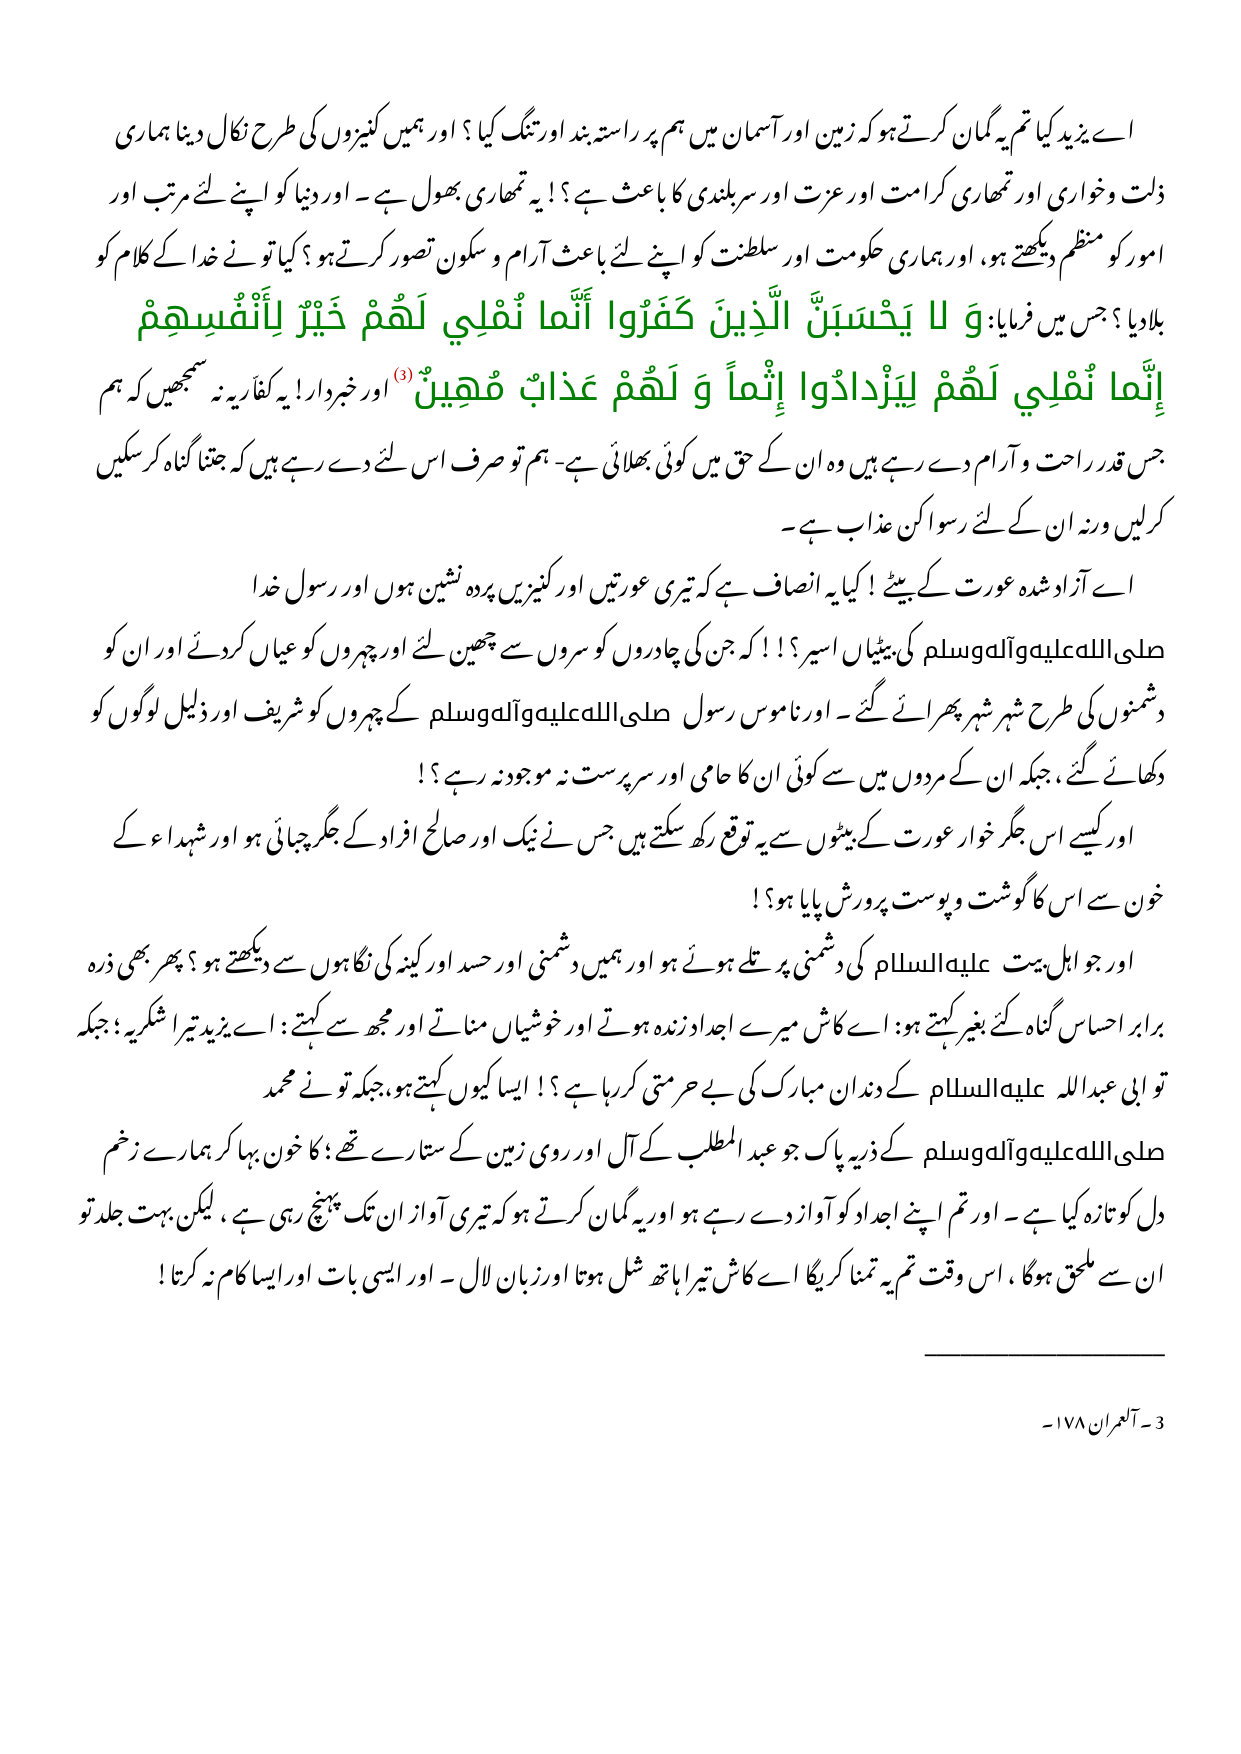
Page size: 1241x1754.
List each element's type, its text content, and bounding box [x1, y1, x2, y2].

text اور جو اہل بیت عليه‌السلام کی دشمنی پر تلے ہوئے ہو اور ہمیں دشمنی اور حسد اور کینہ کی نگاہوں سے دیکھتے ہو ؟ پھر بھی ذرہ برابر احساس گناہ کئے بغیر کہتے ہو: اے کاش میرے اجداد زندہ ہوتے اور خوشیاں مناتے اور مجھ سے کہتے : اے یزید تیرا شکریہ ؛ جبکہ تو ابی عبداللہ عليه‌السلام کے دندان مبارک کی بے حرمتی کررہا ہے ؟! ایسا کیوں کہتےہو،جبکہ تو نے محمد صلى‌الله‌عليه‌وآله‌وسلم کے ذریہ پاک جو عبد المطلب کے آل اور روی زمین کے ستارے تھے ؛ کا خون بہا کر ہمارے زخم دل کو تازہ کیا ہے ۔ اور تم اپنے اجداد کو آواز دے رہے ہو اور یہ گمان کرتے ہو کہ تیری آواز ان تک پہنچ رہی ہے ، لیکن بہت جلد تو ان سے ملحق ہوگا ، اس وقت تم یہ تمنا کریگا اے کاش تیرا ہاتھ شل ہوتا اورزبان لال ۔ اور ایسی بات اورایسا کام نہ کرتا! [75, 924, 1165, 1301]
text 3 ۔ آلعمران ۱۷۸۔ [75, 1393, 1165, 1440]
text اور کیسے اس جگر خوار عورت کے بیٹوں سے یہ توقع رکھ سکتے ہیں جس نے نیک اور صالح افراد کے جگر چبائی ہو اور شہدا ء کے خون سے اس کا گوشت و پوست پرورش پایا ہو؟! [75, 799, 1165, 924]
text ____________________ [75, 1301, 1165, 1368]
text اے آزاد شدہ عورت کے بیٹے ! کیا یہ انصاف ہے کہ تیری عورتیں اور کنیزیں پردہ نشین ہوں اور رسول خدا صلى‌الله‌عليه‌وآله‌وسلم کی بیٹیاں اسیر ؟!! کہ جن کی چادروں کو سروں سے چھین لئے اور چہروں کو عیاں کردئے اور ان کو دشمنوں کی طرح شہر شہر پھرائے گئے ۔ اور ناموس رسول صلى‌الله‌عليه‌وآله‌وسلم کے چہروں کو شریف اور ذلیل لوگوں کو دکھائے گئے ، جبکہ ان کے مردوں میں سے کوئی ان کا حامی اور سرپرست نہ موجود نہ رہے ؟! [75, 548, 1165, 799]
text اے یزید کیا تم یہ گمان کرتےہو کہ زمین اور آسمان میں ہم پر راستہ بند اور تنگ کیا ؟ اور ہمیں کنیزوں کی طرح نکال دینا ہماری ذلت وخواری اور تمھاری کرامت اور عزت اور سربلندی کا باعث ہے ؟! یہ تمھاری بھول ہے ۔ اور دنیا کو اپنے لئے مرتب اور امور کو منظم دیکھتے ہو، اور ہماری حکومت اور سلطنت کو اپنے لئے باعث آرام و سکون تصور کرتےہو ؟ کیا تو نے خدا کے کلام کو بلادیا ؟ جس میں فرمایا: وَ لا يَحْسَبَنَّ الَّذِينَ كَفَرُوا أَنَّما نُمْلِي لَهُمْ خَيْرٌ لِأَنْفُسِهِمْ إِنَّما نُمْلِي لَهُمْ لِيَزْدادُوا إِثْماً وَ لَهُمْ عَذابٌ مُهِينٌ(3) اور خبردار! یہ کفاّر یہ نہ سمجھیں کہ ہم جس قدر راحت و آرام دے رہے ہیں وہ ان کے حق میں کوئی بھلائی ہے- ہم تو صرف اس لئے دے رہے ہیں کہ جتنا گناہ کرسکیں کرلیں ورنہ ان کے لئے رسوا کن عذاب ہے ۔ [75, 94, 1165, 548]
